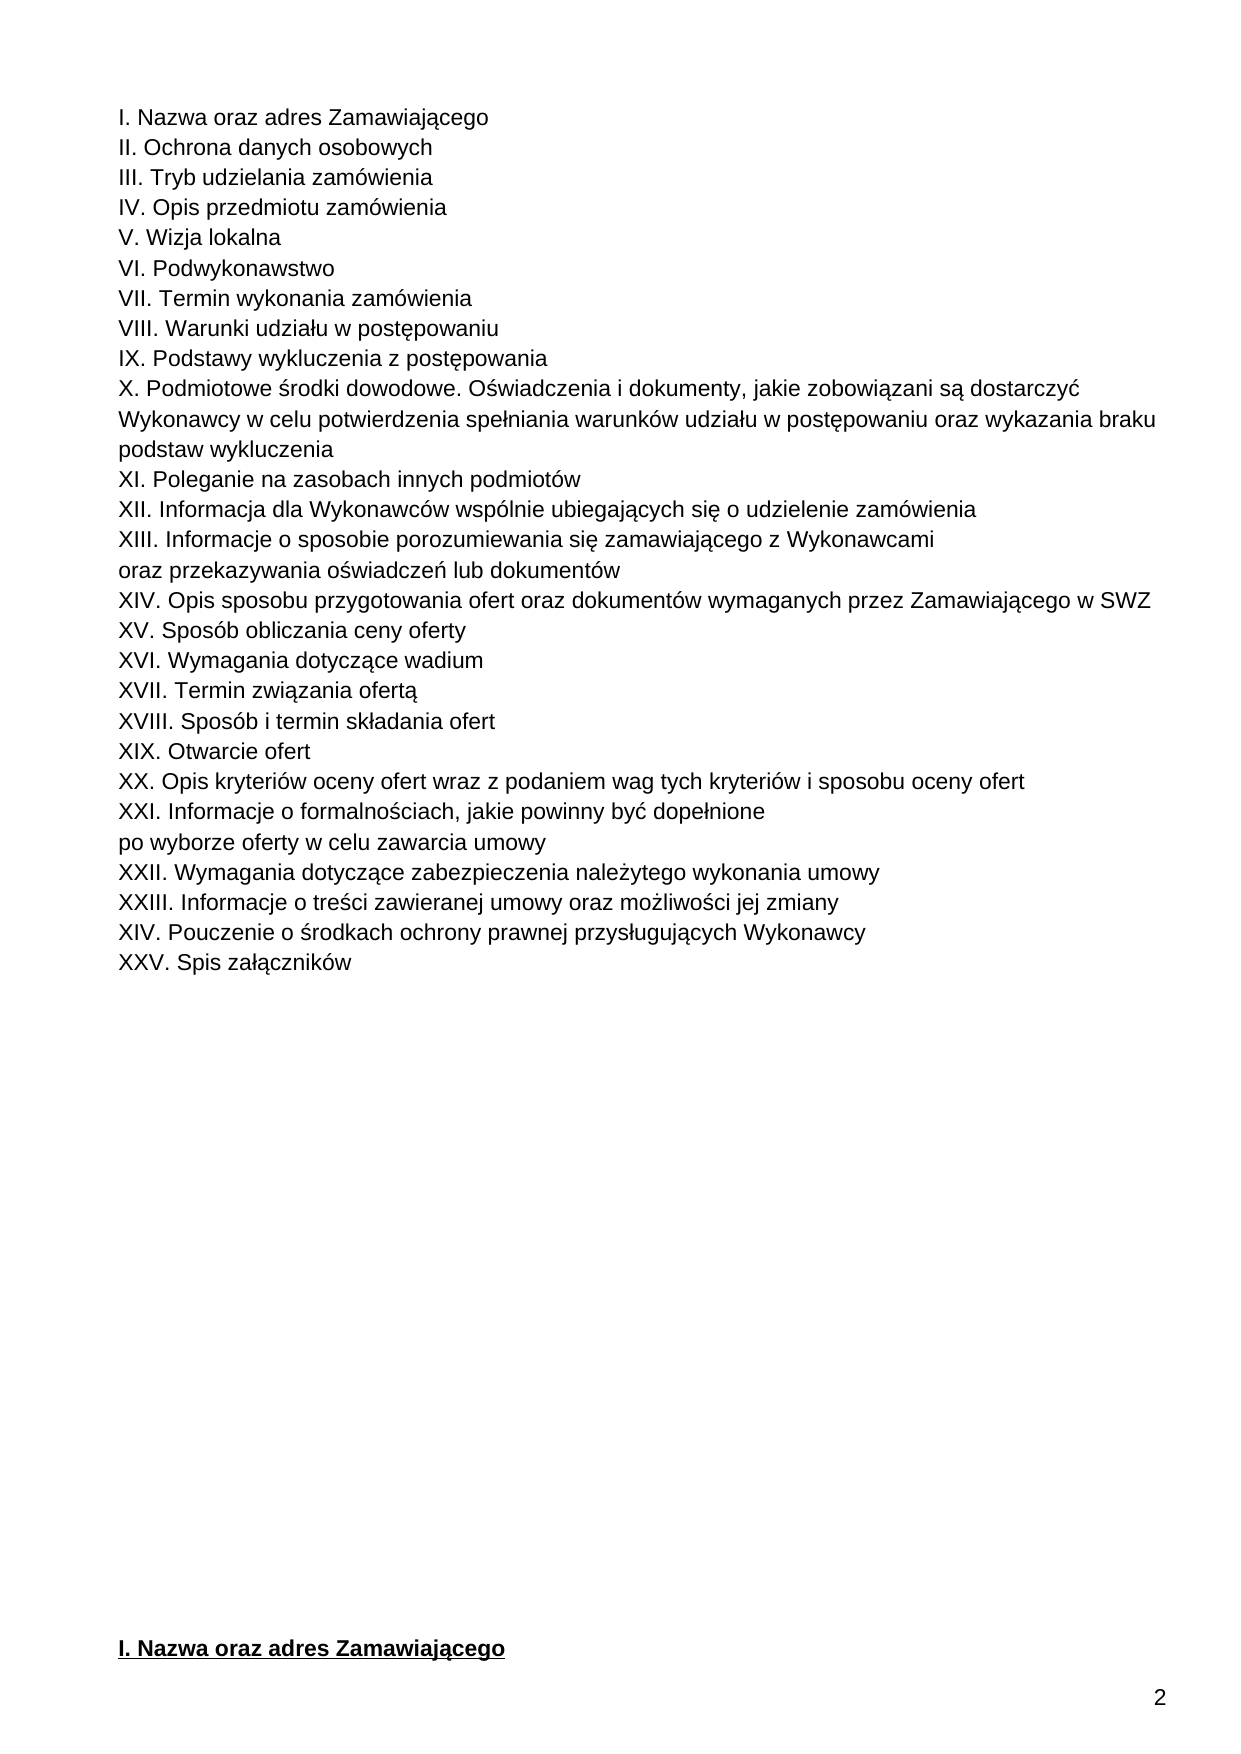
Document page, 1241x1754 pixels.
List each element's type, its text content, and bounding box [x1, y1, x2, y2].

text I. Nazwa oraz adres Zamawiającego [118, 1635, 1166, 1661]
